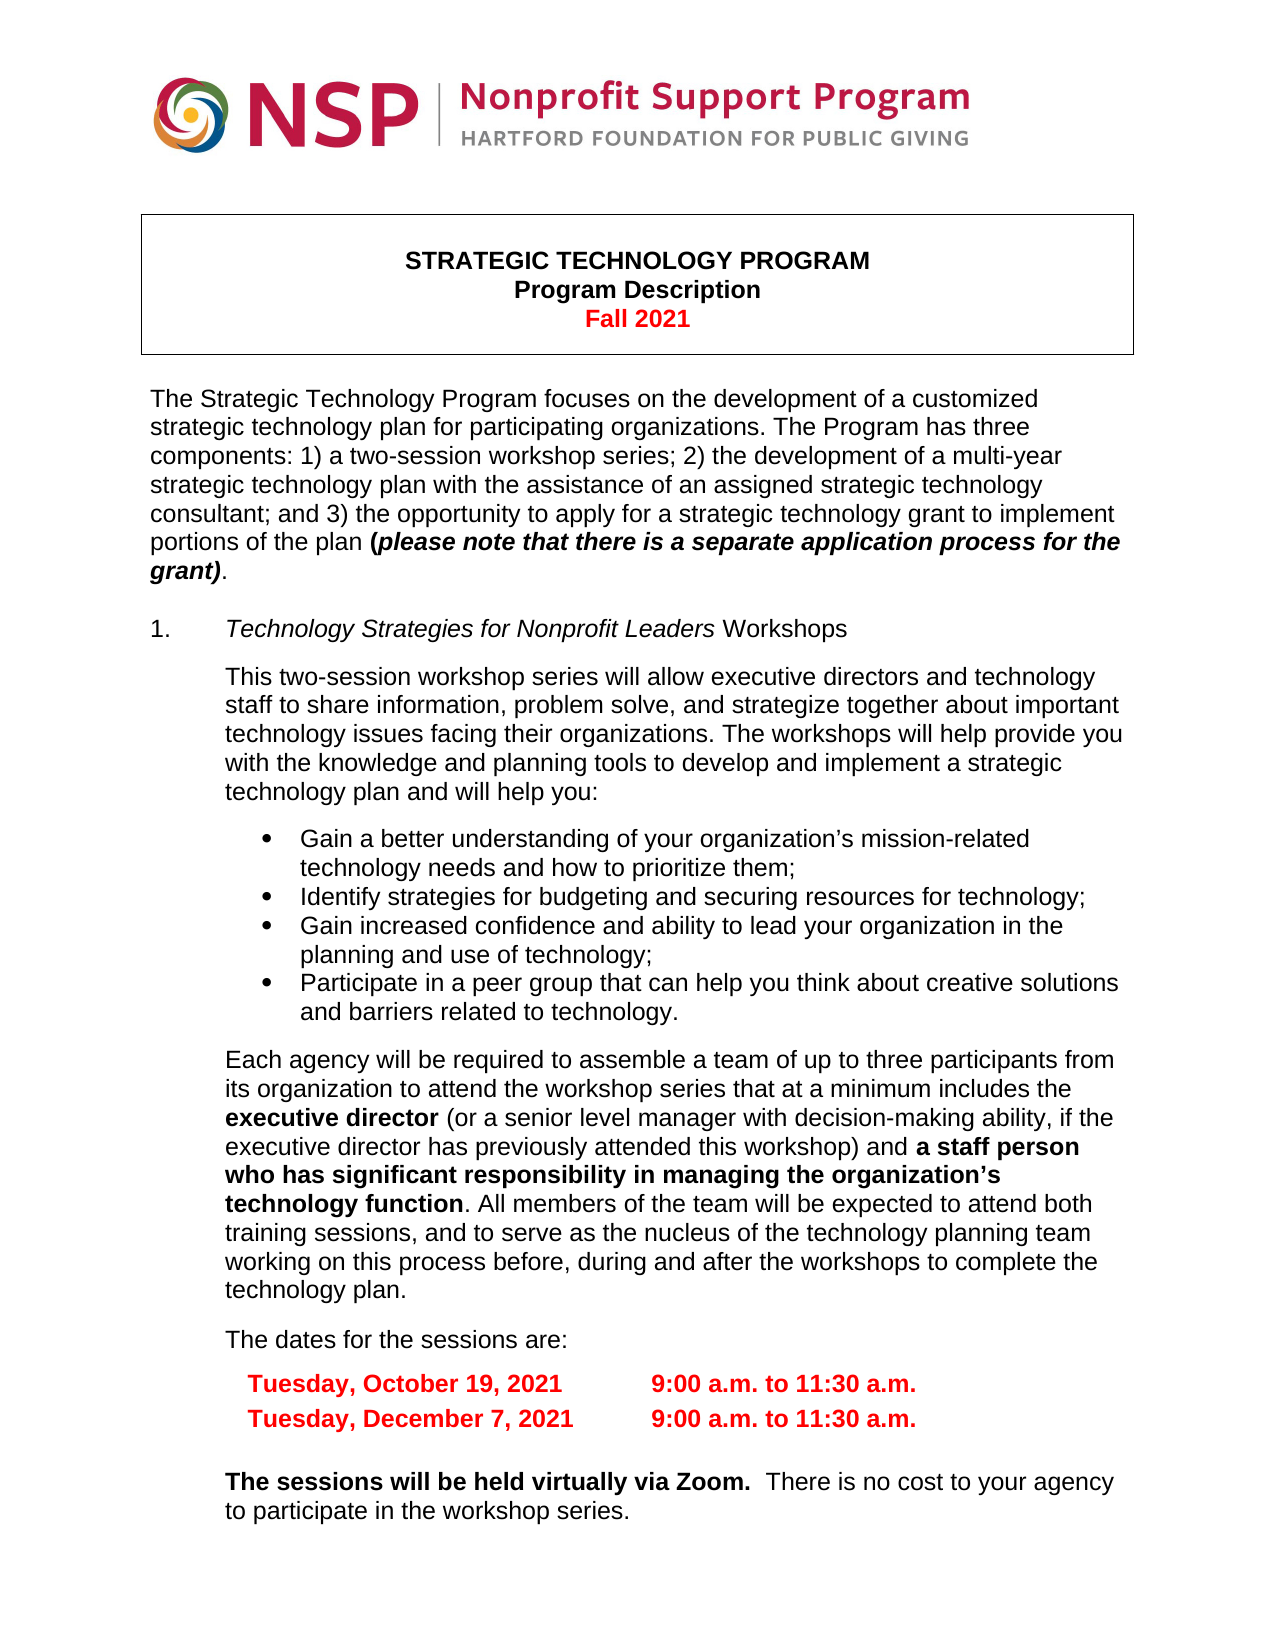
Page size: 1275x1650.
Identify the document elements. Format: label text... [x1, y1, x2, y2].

text The Strategic Technology Program focuses on the development of a customized strategic technology plan for participating organizations. The Program has three components: 1) a two-session workshop series; 2) the development of a multi-year strategic technology plan with the assistance of an assigned strategic technology consultant; and 3) the opportunity to apply for a strategic technology grant to implement portions of the plan (please note that there is a separate application process for the grant). [150, 383, 1125, 585]
text Each agency will be required to assemble a team of up to three participants from its organization to attend the workshop series that at a minimum includes the executive director (or a senior level manager with decision-making ability, if the executive director has previously attended this workshop) and a staff person who has significant responsibility in managing the organization’s technology function. All members of the team will be expected to attend both training sessions, and to serve as the nucleus of the technology planning team working on this process before, during and after the workshops to complete the technology plan. [225, 1045, 1125, 1304]
picture [150, 75, 972, 157]
text Program Description [150, 275, 1125, 304]
list Identify strategies for budgeting and securing resources for technology; [262, 882, 1125, 911]
text The sessions will be held virtually via Zoom. There is no cost to your agency to participate in the workshop series. [225, 1467, 1125, 1525]
text This two-session workshop series will allow executive directors and technology staff to share information, problem solve, and strategize together about important technology issues facing their organizations. The workshops will help provide you with the knowledge and planning tools to develop and implement a strategic technology plan and will help you: [225, 661, 1125, 805]
list Participate in a peer group that can help you think about creative solutions and barriers related to technology. [262, 968, 1125, 1026]
list Gain increased confidence and ability to lead your organization in the planning and use of technology; [262, 911, 1125, 968]
text 1. Technology Strategies for Nonprofit Leaders Workshops [150, 613, 1125, 642]
text The dates for the sessions are: [150, 1326, 1125, 1354]
table_header 9:00 a.m. to 11:30 a.m. [640, 1369, 1125, 1404]
table_cell Tuesday, December 7, 2021 [236, 1404, 640, 1439]
text STRATEGIC TECHNOLOGY PROGRAM [150, 246, 1125, 275]
list Gain a better understanding of your organization’s mission-related technology needs and how to prioritize them; [262, 824, 1125, 882]
table_header Tuesday, October 19, 2021 [236, 1369, 640, 1404]
table_cell 9:00 a.m. to 11:30 a.m. [640, 1404, 1125, 1439]
text Fall 2021 [150, 304, 1125, 332]
